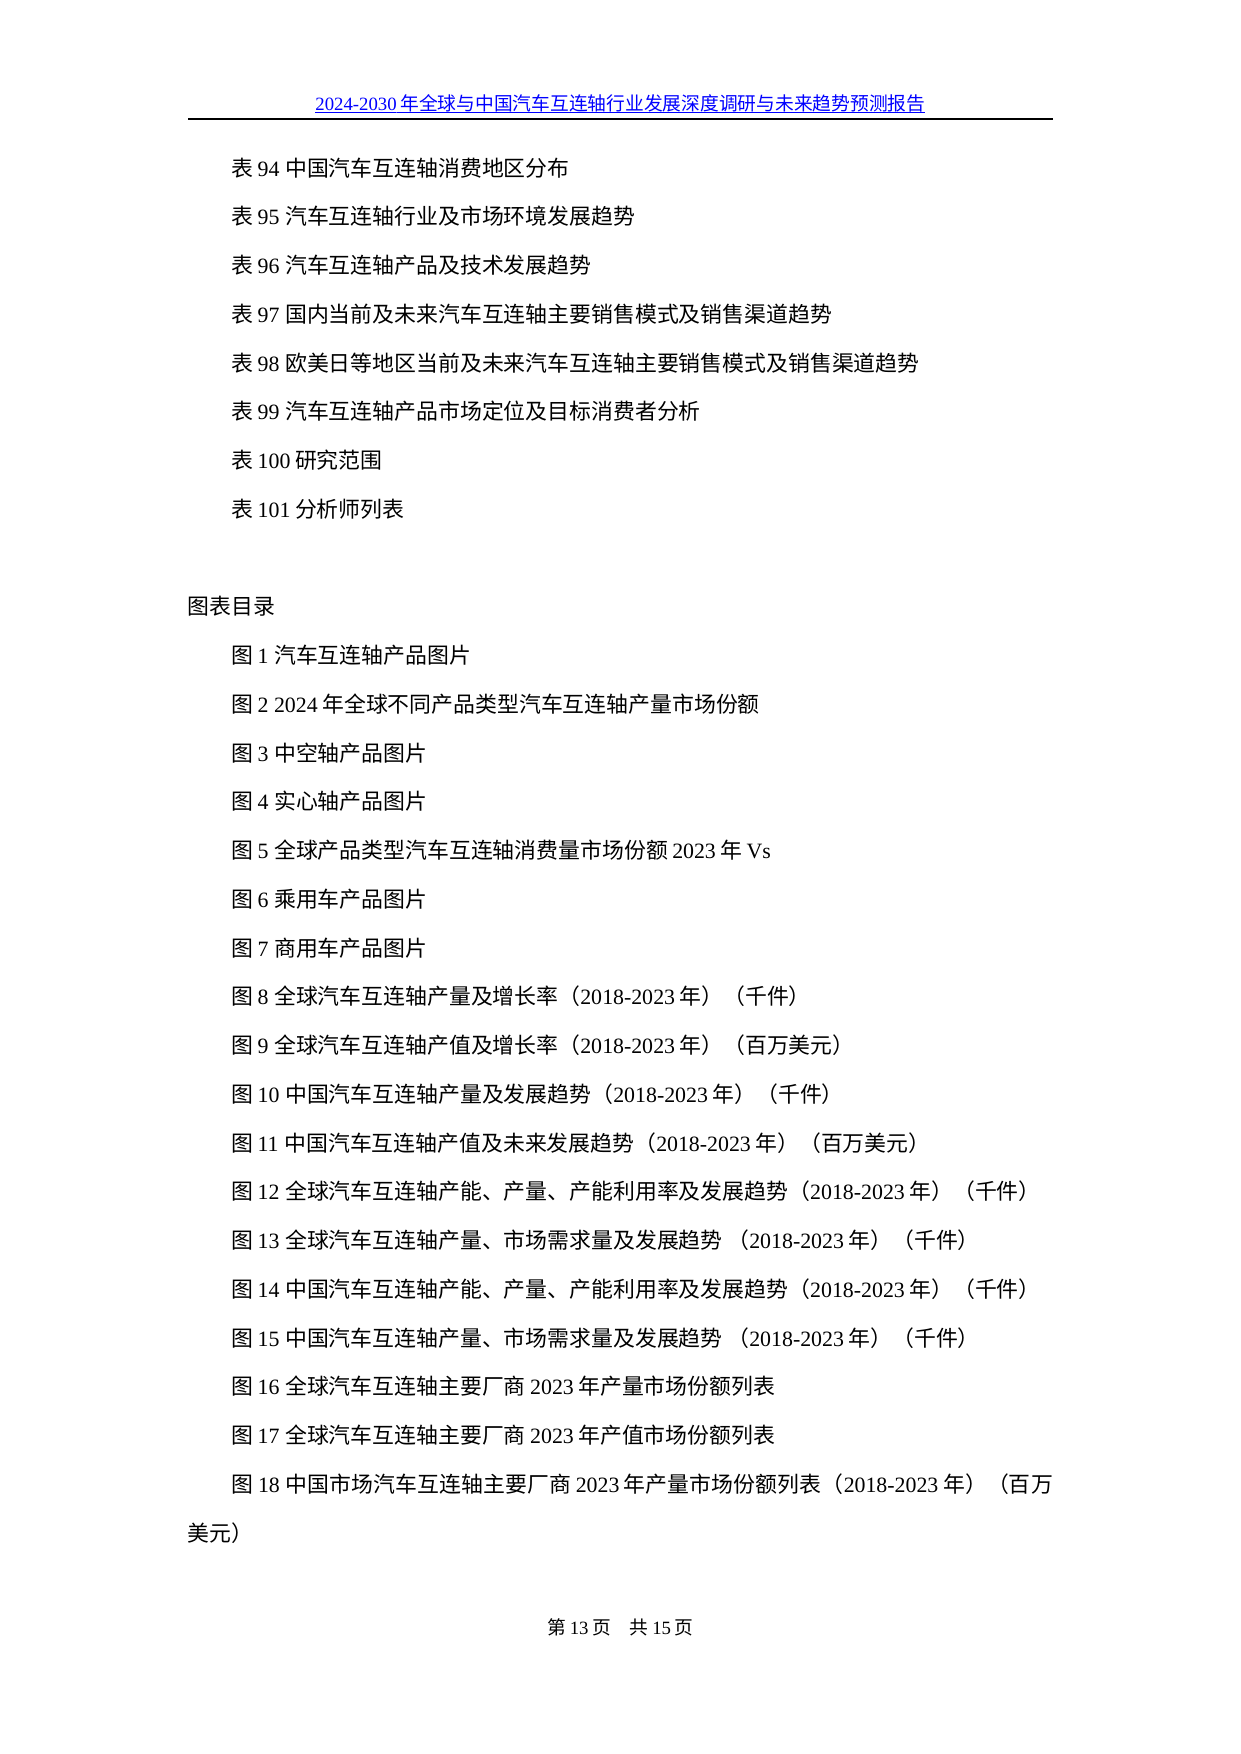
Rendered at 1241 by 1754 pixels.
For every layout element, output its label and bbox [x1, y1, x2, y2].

text [187, 150, 1053, 1548]
